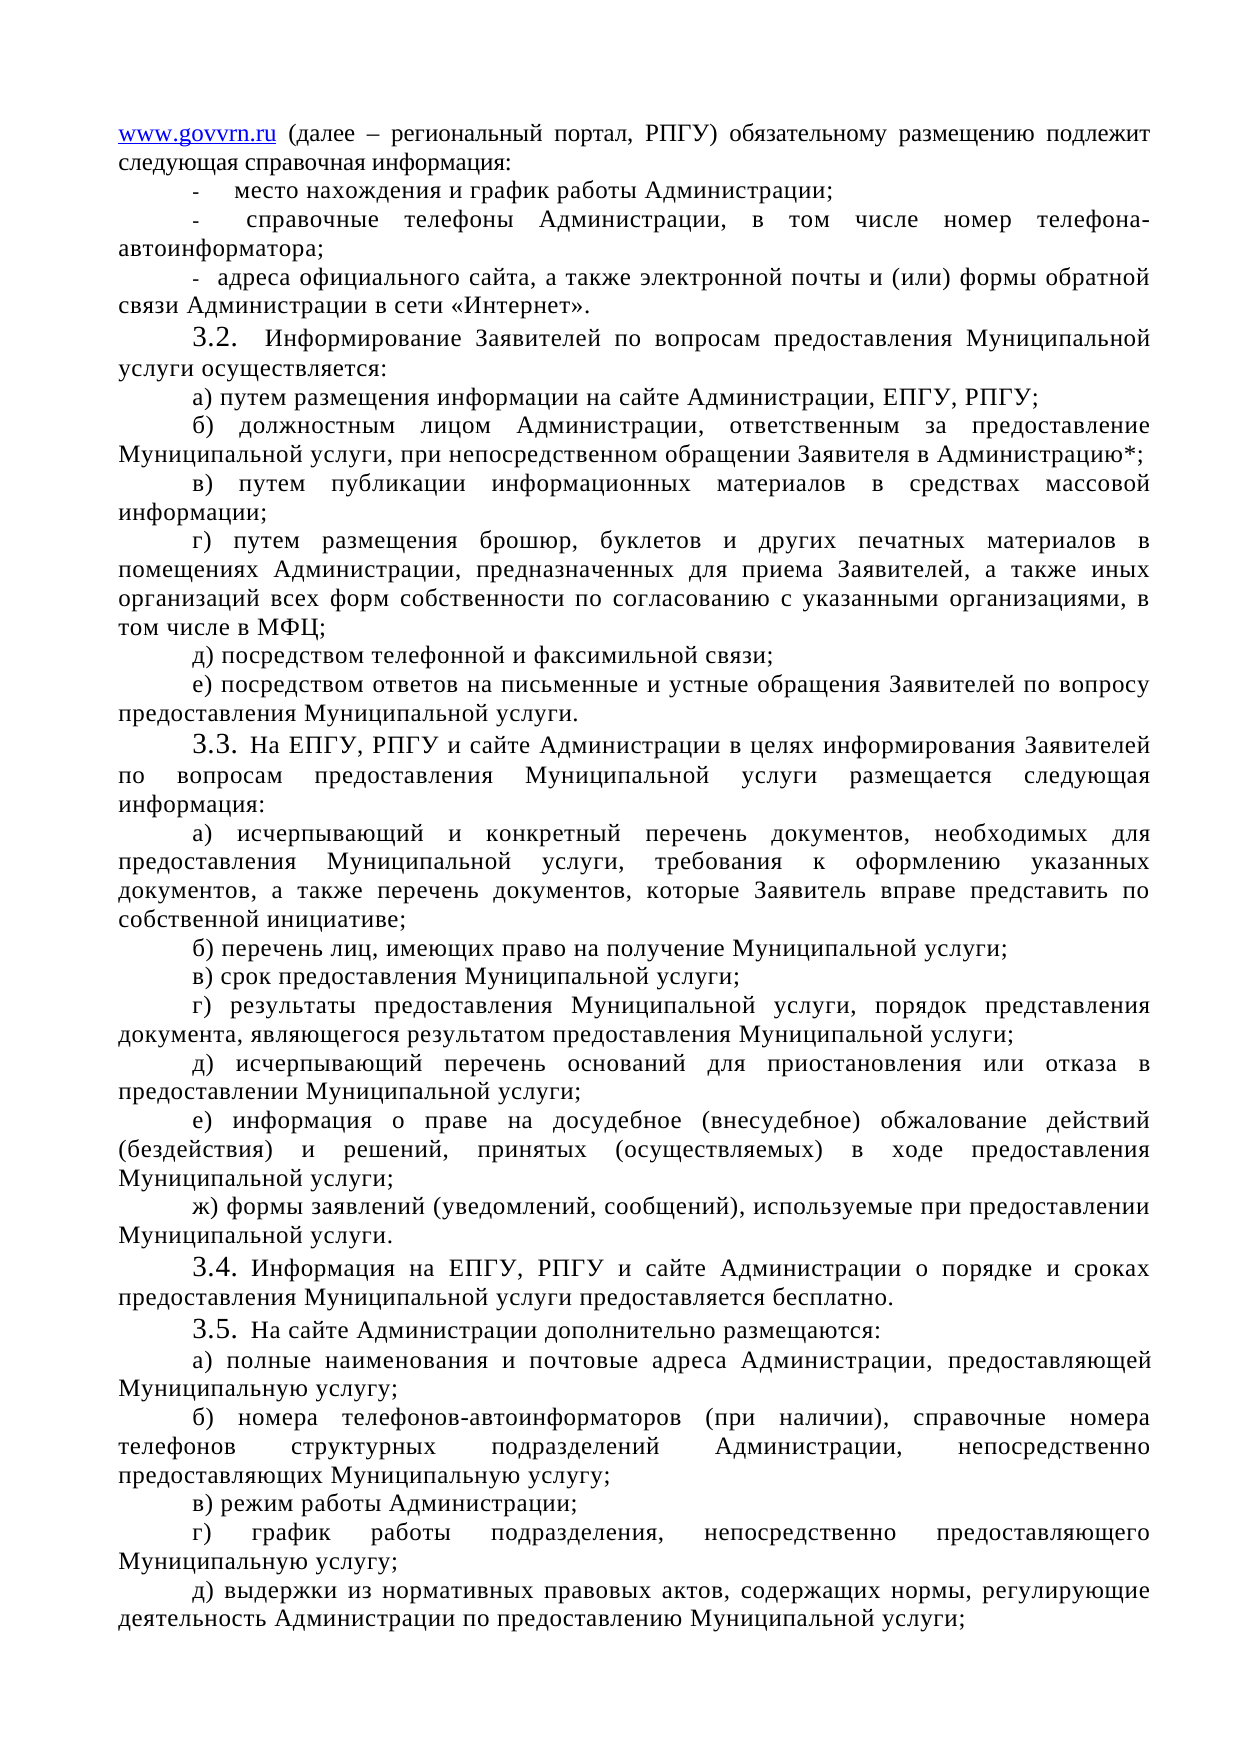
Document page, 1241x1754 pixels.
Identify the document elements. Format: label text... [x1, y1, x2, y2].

list На ЕПГУ, РПГУ и сайте Администрации в целях информирования Заявителей по вопросам предоставления Муниципальной услуги размещается следующая информация: [118, 727, 1152, 818]
text е) посредством ответов на письменные и устные обращения Заявителей по вопросу предоставления Муниципальной услуги. [118, 669, 1152, 727]
text ж) формы заявлений (уведомлений, сообщений), используемые при предоставлении Муниципальной услуги. [118, 1191, 1152, 1249]
text а) путем размещения информации на сайте Администрации, ЕПГУ, РПГУ; [118, 382, 1152, 410]
text б) перечень лиц, имеющих право на получение Муниципальной услуги; [118, 933, 1152, 961]
text г) путем размещения брошюр, буклетов и других печатных материалов в помещениях Администрации, предназначенных для приема Заявителей, а также иных организаций всех форм собственности по согласованию с указанными организациями, в том числе в МФЦ; [118, 525, 1152, 640]
list адреса официального сайта, а также электронной почты и (или) формы обратной связи Администрации в сети «Интернет». [118, 262, 1152, 319]
text а) исчерпывающий и конкретный перечень документов, необходимых для предоставления Муниципальной услуги, требования к оформлению указанных документов, а также перечень документов, которые Заявитель вправе представить по собственной инициативе; [118, 818, 1152, 933]
text г) график работы подразделения, непосредственно предоставляющего Муниципальную услугу; [118, 1517, 1152, 1575]
text в) срок предоставления Муниципальной услуги; [118, 961, 1152, 990]
text д) посредством телефонной и факсимильной связи; [118, 640, 1152, 669]
text е) информация о праве на досудебное (внесудебное) обжалование действий (бездействия) и решений, принятых (осуществляемых) в ходе предоставления Муниципальной услуги; [118, 1105, 1152, 1191]
text в) режим работы Администрации; [118, 1488, 1152, 1517]
text б) номера телефонов-автоинформаторов (при наличии), справочные номера телефонов структурных подразделений Администрации, непосредственно предоставляющих Муниципальную услугу; [118, 1402, 1152, 1488]
text б) должностным лицом Администрации, ответственным за предоставление Муниципальной услуги, при непосредственном обращении Заявителя в Администрацию*; [118, 410, 1152, 468]
list Информирование Заявителей по вопросам предоставления Муниципальной услуги осуществляется: [118, 319, 1152, 382]
text г) результаты предоставления Муниципальной услуги, порядок представления документа, являющегося результатом предоставления Муниципальной услуги; [118, 990, 1152, 1048]
list место нахождения и график работы Администрации; [118, 176, 1152, 204]
text в) путем публикации информационных материалов в средствах массовой информации; [118, 468, 1152, 525]
list справочные телефоны Администрации, в том числе номер телефона-автоинформатора; [118, 204, 1152, 262]
list Информация на ЕПГУ, РПГУ и сайте Администрации о порядке и сроках предоставления Муниципальной услуги предоставляется бесплатно. [118, 1249, 1152, 1311]
text д) исчерпывающий перечень оснований для приостановления или отказа в предоставлении Муниципальной услуги; [118, 1048, 1152, 1105]
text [118, 118, 1152, 176]
list На сайте Администрации дополнительно размещаются: [118, 1311, 1152, 1345]
text д) выдержки из нормативных правовых актов, содержащих нормы, регулирующие деятельность Администрации по предоставлению Муниципальной услуги; [118, 1575, 1152, 1632]
text а) полные наименования и почтовые адреса Администрации, предоставляющей Муниципальную услугу; [118, 1345, 1152, 1402]
